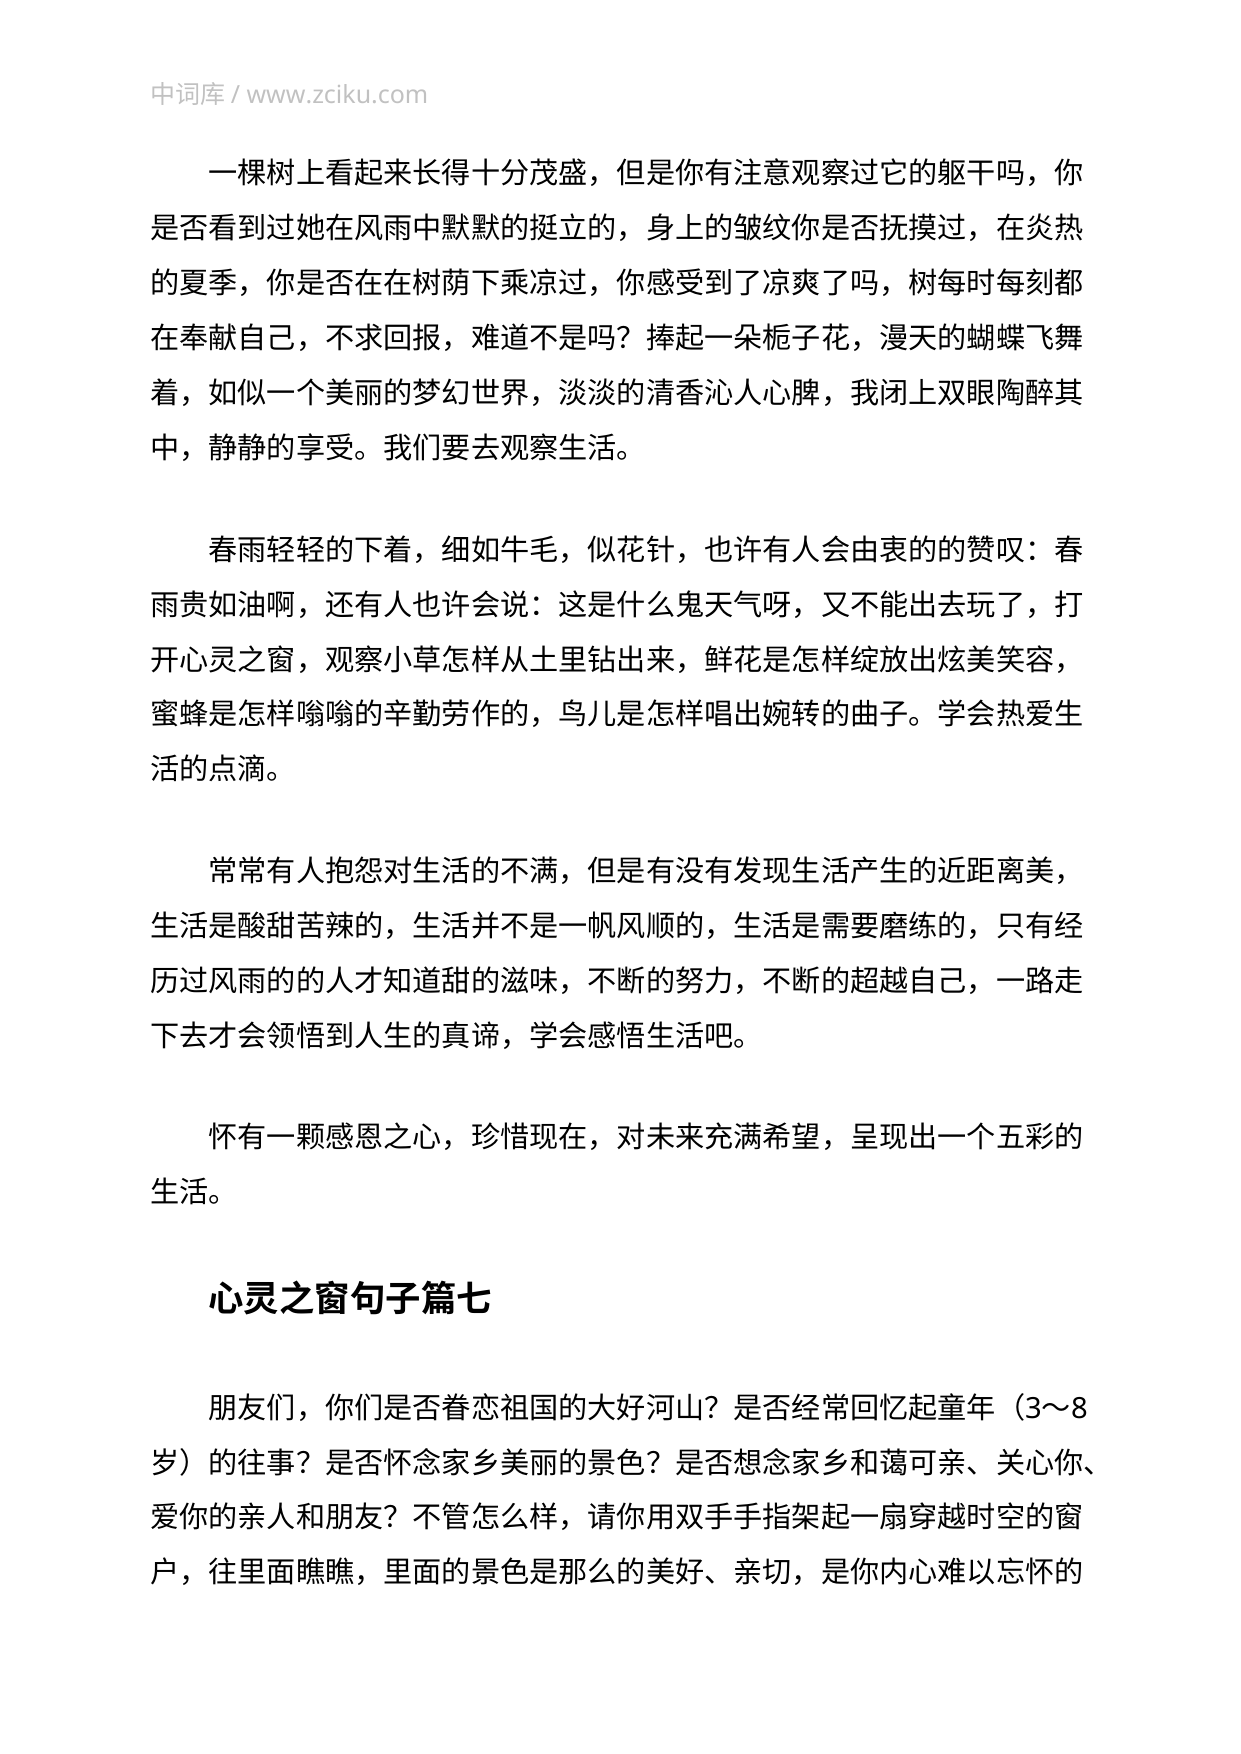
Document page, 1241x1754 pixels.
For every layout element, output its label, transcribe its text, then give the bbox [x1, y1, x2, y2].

text 怀有一颗感恩之心，珍惜现在，对未来充满希望，呈现出一个五彩的生活。 [150, 1114, 1090, 1211]
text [150, 1384, 1090, 1591]
text 心灵之窗句子篇七 [150, 1271, 1090, 1322]
text 常常有人抱怨对生活的不满，但是有没有发现生活产生的近距离美，生活是酸甜苦辣的，生活并不是一帆风顺的，生活是需要磨练的，只有经历过风雨的的人才知道甜的滋味，不断的努力，不断的超越自己，一路走下去才会领悟到人生的真谛，学会感悟生活吧。 [150, 848, 1090, 1054]
text 春雨轻轻的下着，细如牛毛，似花针，也许有人会由衷的的赞叹：春雨贵如油啊，还有人也许会说：这是什么鬼天气呀，又不能出去玩了，打开心灵之窗，观察小草怎样从土里钻出来，鲜花是怎样绽放出炫美笑容，蜜蜂是怎样嗡嗡的辛勤劳作的，鸟儿是怎样唱出婉转的曲子。学会热爱生活的点滴。 [150, 526, 1090, 788]
text 一棵树上看起来长得十分茂盛，但是你有注意观察过它的躯干吗，你是否看到过她在风雨中默默的挺立的，身上的皱纹你是否抚摸过，在炎热的夏季，你是否在在树荫下乘凉过，你感受到了凉爽了吗，树每时每刻都在奉献自己，不求回报，难道不是吗？捧起一朵栀子花，漫天的蝴蝶飞舞着，如似一个美丽的梦幻世界，淡淡的清香沁人心脾，我闭上双眼陶醉其中，静静的享受。我们要去观察生活。 [150, 150, 1090, 467]
